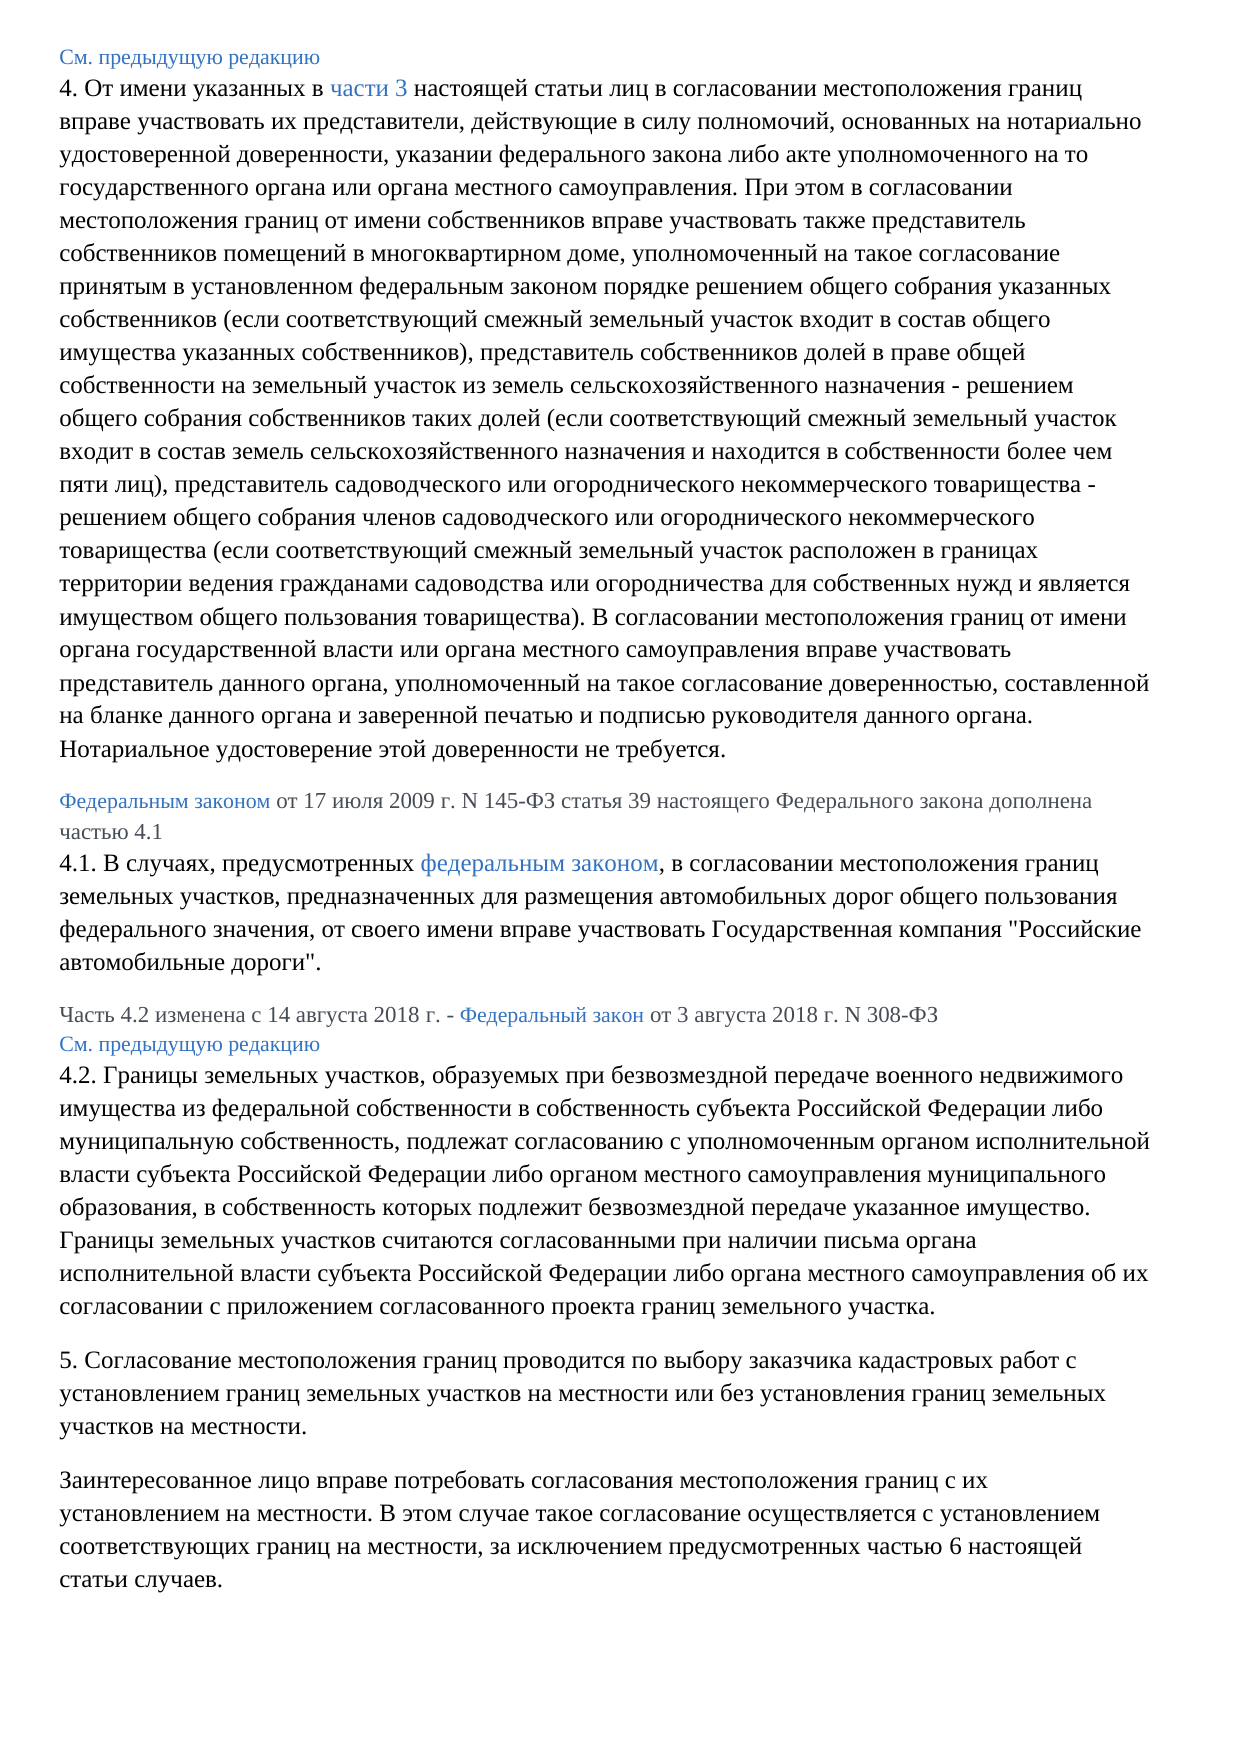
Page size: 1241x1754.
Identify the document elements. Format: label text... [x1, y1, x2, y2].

text См. предыдущую редакцию [59, 1031, 1152, 1056]
text 4.1. В случаях, предусмотренных федеральным законом, в согласовании местоположения границ земельных участков, предназначенных для размещения автомобильных дорог общего пользования федерального значения, от своего имени вправе участвовать Государственная компания "Российские автомобильные дороги". [59, 848, 1152, 976]
text Федеральным законом от 17 июля 2009 г. N 145-ФЗ статья 39 настоящего Федерального закона дополнена частью 4.1 [59, 787, 1152, 844]
text 4. От имени указанных в части 3 настоящей статьи лиц в согласовании местоположения границ вправе участвовать их представители, действующие в силу полномочий, основанных на нотариально удостоверенной доверенности, указании федерального закона либо акте уполномоченного на то государственного органа или органа местного самоуправления. При этом в согласовании местоположения границ от имени собственников вправе участвовать также представитель собственников помещений в многоквартирном доме, уполномоченный на такое согласование принятым в установленном федеральным законом порядке решением общего собрания указанных собственников (если соответствующий смежный земельный участок входит в состав общего имущества указанных собственников), представитель собственников долей в праве общей собственности на земельный участок из земель сельскохозяйственного назначения - решением общего собрания собственников таких долей (если соответствующий смежный земельный участок входит в состав земель сельскохозяйственного назначения и находится в собственности более чем пяти лиц), представитель садоводческого или огороднического некоммерческого товарищества - решением общего собрания членов садоводческого или огороднического некоммерческого товарищества (если соответствующий смежный земельный участок расположен в границах территории ведения гражданами садоводства или огородничества для собственных нужд и является имуществом общего пользования товарищества). В согласовании местоположения границ от имени органа государственной власти или органа местного самоуправления вправе участвовать представитель данного органа, уполномоченный на такое согласование доверенностью, составленной на бланке данного органа и заверенной печатью и подписью руководителя данного органа. Нотариальное удостоверение этой доверенности не требуется. [59, 73, 1152, 762]
text 5. Согласование местоположения границ проводится по выбору заказчика кадастровых работ с установлением границ земельных участков на местности или без установления границ земельных участков на местности. [59, 1345, 1152, 1440]
text См. предыдущую редакцию [59, 44, 1152, 69]
text Заинтересованное лицо вправе потребовать согласования местоположения границ с их установлением на местности. В этом случае такое согласование осуществляется с установлением соответствующих границ на местности, за исключением предусмотренных частью 6 настоящей статьи случаев. [59, 1465, 1152, 1593]
text Часть 4.2 изменена с 14 августа 2018 г. - Федеральный закон от 3 августа 2018 г. N 308-ФЗ [59, 1001, 1152, 1027]
text 4.2. Границы земельных участков, образуемых при безвозмездной передаче военного недвижимого имущества из федеральной собственности в собственность субъекта Российской Федерации либо муниципальную собственность, подлежат согласованию с уполномоченным органом исполнительной власти субъекта Российской Федерации либо органом местного самоуправления муниципального образования, в собственность которых подлежит безвозмездной передаче указанное имущество. Границы земельных участков считаются согласованными при наличии письма органа исполнительной власти субъекта Российской Федерации либо органа местного самоуправления об их согласовании с приложением согласованного проекта границ земельного участка. [59, 1060, 1152, 1320]
